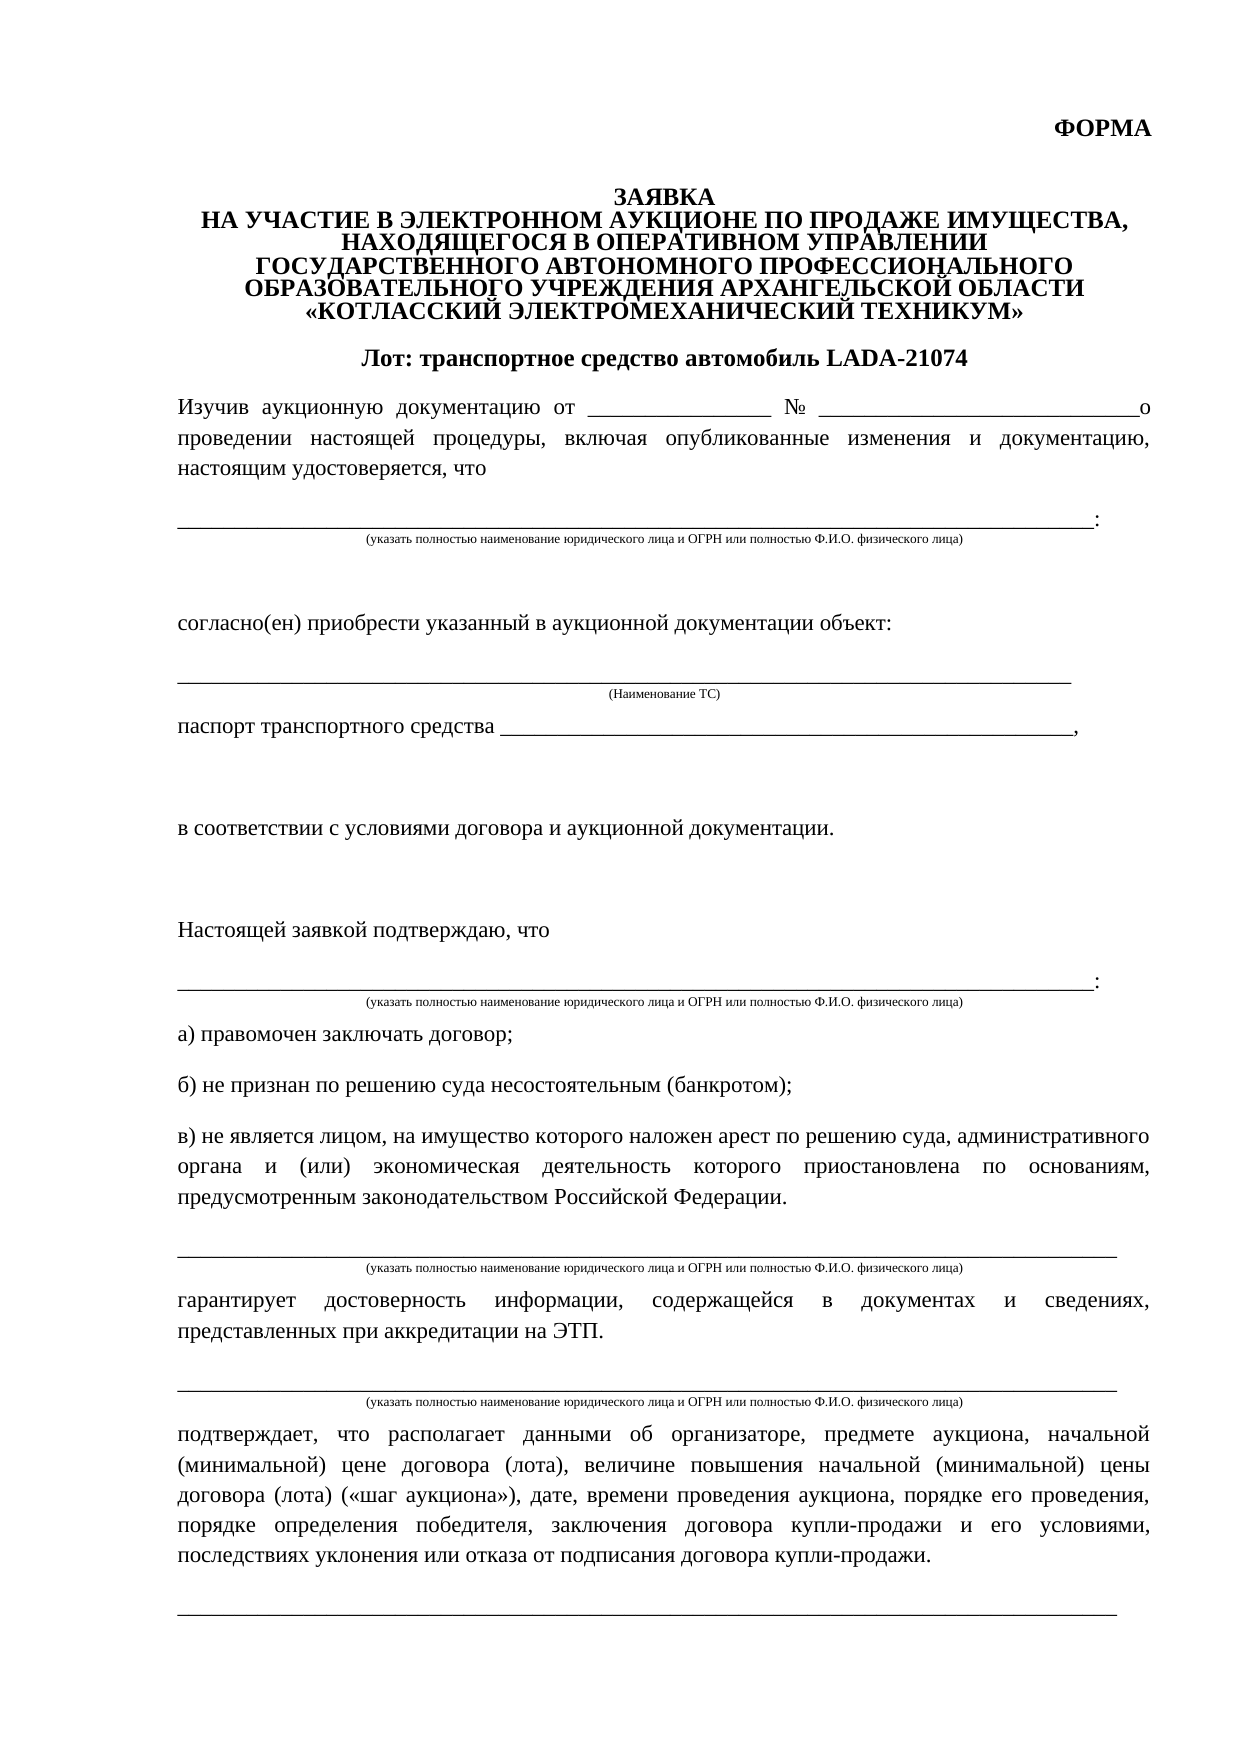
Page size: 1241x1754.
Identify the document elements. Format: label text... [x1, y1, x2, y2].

text Лот: транспортное средство автомобиль LADA-21074 [177, 348, 1152, 371]
text паспорт транспортного средства __________________________________________________, [177, 712, 1152, 739]
text ________________________________________________________________________________: [177, 968, 1152, 994]
text ________________________________________________________________________________: [177, 505, 1152, 531]
text в соответствии с условиями договора и аукционной документации. [177, 814, 1152, 841]
text ЗАЯВКА [177, 187, 1152, 210]
text Изучив аукционную документацию от ________________ № ____________________________о проведении настоящей процедуры, включая опубликованные изменения и документацию, настоящим удостоверяется, что [177, 393, 1152, 480]
text __________________________________________________________________________________ [177, 1368, 1152, 1394]
text (указать полностью наименование юридического лица и ОГРН или полностью Ф.И.О. физического лица) [177, 994, 1152, 1020]
text Настоящей заявкой подтверждаю, что [177, 917, 1152, 943]
text в) не является лицом, на имущество которого наложен арест по решению суда, административного органа и (или) экономическая деятельность которого приостановлена по основаниям, предусмотренным законодательством Российской Федерации. [177, 1122, 1152, 1209]
text согласно(ен) приобрести указанный в аукционной документации объект: [177, 609, 1152, 635]
text ______________________________________________________________________________ [177, 660, 1152, 686]
text а) правомочен заключать договор; [177, 1020, 1152, 1047]
text ГОСУДАРСТВЕННОГО АВТОНОМНОГО ПРОФЕССИОНАЛЬНОГО ОБРАЗОВАТЕЛЬНОГО УЧРЕЖДЕНИЯ АРХАНГЕЛЬСКОЙ ОБЛАСТИ «КОТЛАССКИЙ ЭЛЕКТРОМЕХАНИЧЕСКИЙ ТЕХНИКУМ» [177, 256, 1152, 325]
text (указать полностью наименование юридического лица и ОГРН или полностью Ф.И.О. физического лица) [177, 1394, 1152, 1421]
text (Наименование ТС) [177, 686, 1152, 712]
text ФОРМА [177, 118, 1152, 141]
text __________________________________________________________________________________ [177, 1592, 1152, 1619]
text подтверждает, что располагает данными об организаторе, предмете аукциона, начальной (минимальной) цене договора (лота), величине повышения начальной (минимальной) цены договора (лота) («шаг аукциона»), дате, времени проведения аукциона, порядке его проведения, порядке определения победителя, заключения договора купли-продажи и его условиями, последствиях уклонения или отказа от подписания договора купли-продажи. [177, 1421, 1152, 1568]
text гарантирует достоверность информации, содержащейся в документах и сведениях, представленных при аккредитации на ЭТП. [177, 1287, 1152, 1343]
text б) не признан по решению суда несостоятельным (банкротом); [177, 1071, 1152, 1098]
text НА УЧАСТИЕ В ЭЛЕКТРОННОМ АУКЦИОНЕ ПО ПРОДАЖЕ ИМУЩЕСТВА, НАХОДЯЩЕГОСЯ В ОПЕРАТИВНОМ УПРАВЛЕНИИ [177, 210, 1152, 256]
text __________________________________________________________________________________ [177, 1234, 1152, 1260]
text (указать полностью наименование юридического лица и ОГРН или полностью Ф.И.О. физического лица) [177, 531, 1152, 558]
text (указать полностью наименование юридического лица и ОГРН или полностью Ф.И.О. физического лица) [177, 1260, 1152, 1287]
